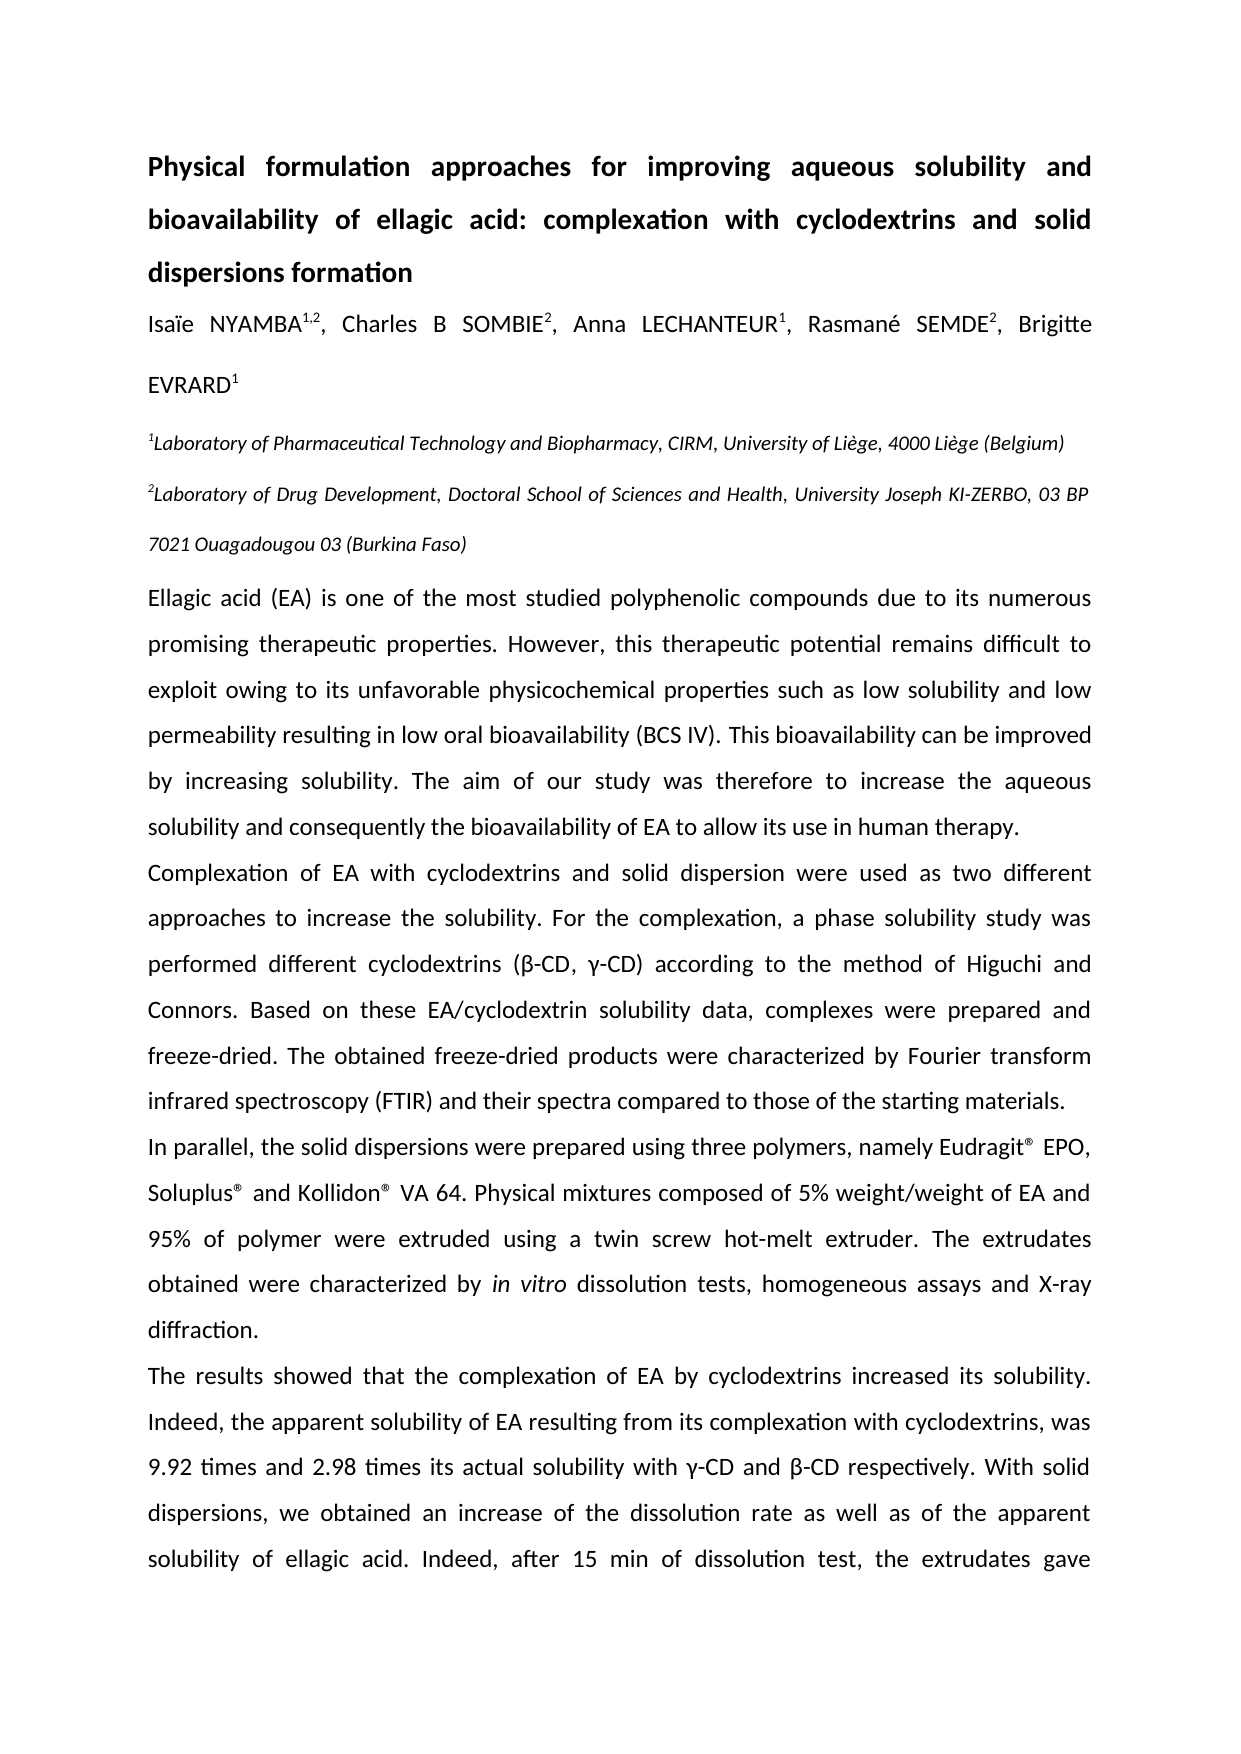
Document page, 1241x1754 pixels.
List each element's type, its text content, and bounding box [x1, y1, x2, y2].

text Physical formulation approaches for improving aqueous solubility and bioavailability of ellagic acid: complexation with cyclodextrins and solid dispersions formation [148, 148, 1093, 290]
text Ellagic acid (EA) is one of the most studied polyphenolic compounds due to its numerous promising therapeutic properties. However, this therapeutic potential remains difficult to exploit owing to its unfavorable physicochemical properties such as low solubility and low permeability resulting in low oral bioavailability (BCS IV). This bioavailability can be improved by increasing solubility. The aim of our study was therefore to increase the aqueous solubility and consequently the bioavailability of EA to allow its use in human therapy. [148, 582, 1093, 842]
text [148, 1360, 1093, 1573]
text 2Laboratory of Drug Development, Doctoral School of Sciences and Health, University Joseph KI-ZERBO, 03 BP 7021 Ouagadougou 03 (Burkina Faso) [148, 481, 1093, 557]
text Complexation of EA with cyclodextrins and solid dispersion were used as two different approaches to increase the solubility. For the complexation, a phase solubility study was performed different cyclodextrins (β-CD, γ-CD) according to the method of Higuchi and Connors. Based on these EA/cyclodextrin solubility data, complexes were prepared and freeze-dried. The obtained freeze-dried products were characterized by Fourier transform infrared spectroscopy (FTIR) and their spectra compared to those of the starting materials. [148, 857, 1093, 1116]
text 1Laboratory of Pharmaceutical Technology and Biopharmacy, CIRM, University of Liège, 4000 Liège (Belgium) [148, 430, 1093, 455]
text In parallel, the solid dispersions were prepared using three polymers, namely Eudragit® EPO, Soluplus® and Kollidon® VA 64. Physical mixtures composed of 5% weight/weight of EA and 95% of polymer were extruded using a twin screw hot-melt extruder. The extrudates obtained were characterized by in vitro dissolution tests, homogeneous assays and X-ray diffraction. [148, 1131, 1093, 1345]
text Isaïe NYAMBA1,2, Charles B SOMBIE2, Anna LECHANTEUR1, Rasmané SEMDE2, Brigitte EVRARD1 [148, 308, 1093, 399]
